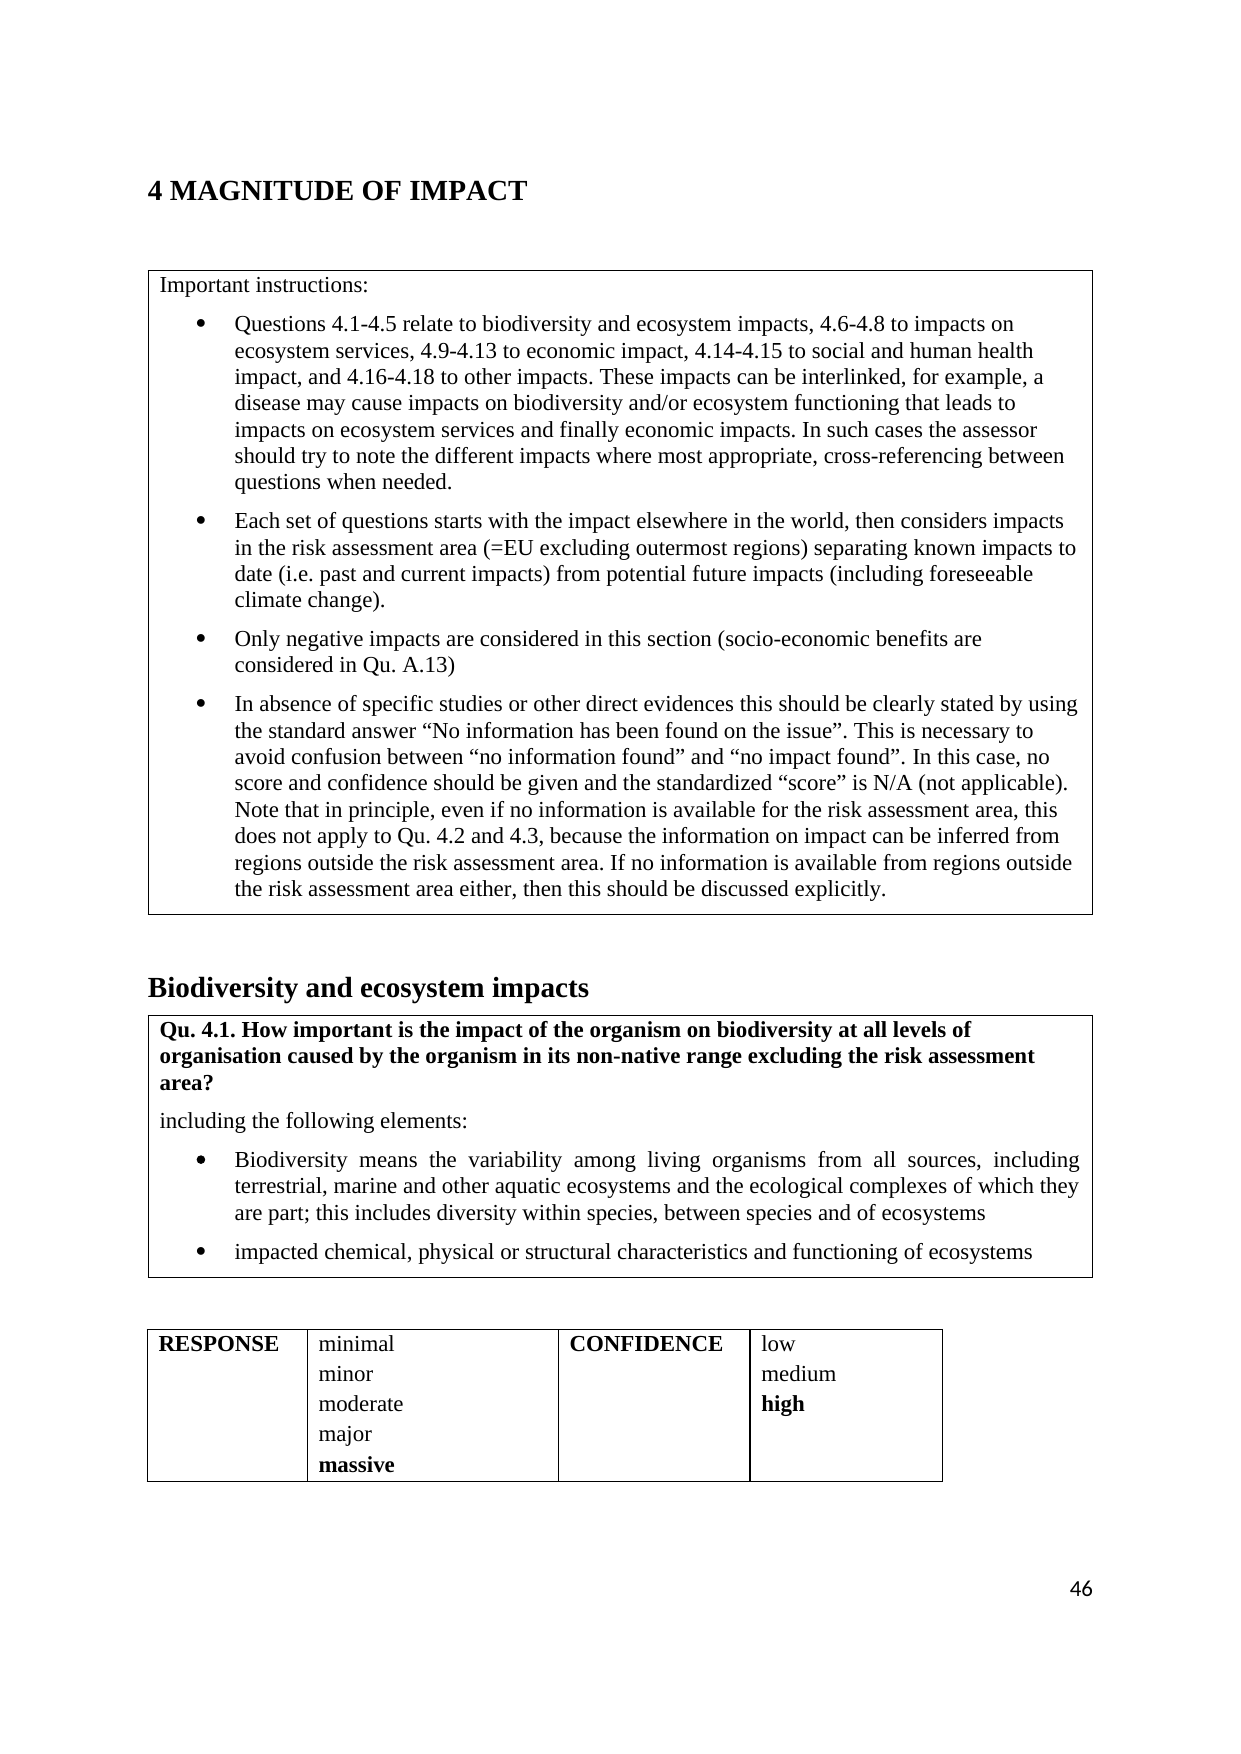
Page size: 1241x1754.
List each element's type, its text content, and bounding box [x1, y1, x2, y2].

subtitle Biodiversity and ecosystem impacts [148, 970, 1093, 1003]
table_header CONFIDENCE [559, 1330, 749, 1481]
table_header minimal minor moderate major massive [308, 1330, 558, 1481]
subtitle 4 MAGNITUDE OF IMPACT [148, 173, 1093, 206]
table_header Important instructions: Questions 4.1-4.5 relate to biodiversity and ecosystem impacts, 4.6-4.8 to impacts on ecosystem services, 4.9-4.13 to economic impact, 4.14-4.15 to social and human health impact, and 4.16-4.18 to other impacts. These impacts can be interlinked, for example, a disease may cause impacts on biodiversity and/or ecosystem functioning that leads to impacts on ecosystem services and finally economic impacts. In such cases the assessor should try to note the different impacts where most appropriate, cross-referencing between questions when needed. Each set of questions starts with the impact elsewhere in the world, then considers impacts in the risk assessment area (=EU excluding outermost regions) separating known impacts to date (i.e. past and current impacts) from potential future impacts (including foreseeable climate change). Only negative impacts are considered in this section (socio-economic benefits are considered in Qu. A.13) In absence of specific studies or other direct evidences this should be clearly stated by using the standard answer “No information has been found on the issue”. This is necessary to avoid confusion between “no information found” and “no impact found”. In this case, no score and confidence should be given and the standardized “score” is N/A (not applicable). Note that in principle, even if no information is available for the risk assessment area, this does not apply to Qu. 4.2 and 4.3, because the information on impact can be inferred from regions outside the risk assessment area. If no information is available from regions outside the risk assessment area either, then this should be discussed explicitly. [149, 271, 1092, 914]
table_header Qu. 4.1. How important is the impact of the organism on biodiversity at all levels of organisation caused by the organism in its non-native range excluding the risk assessment area? including the following elements: Biodiversity means the variability among living organisms from all sources, including terrestrial, marine and other aquatic ecosystems and the ecological complexes of which they are part; this includes diversity within species, between species and of ecosystems impacted chemical, physical or structural characteristics and functioning of ecosystems [149, 1016, 1092, 1277]
table_header RESPONSE [148, 1330, 307, 1481]
table_header low medium high [751, 1330, 942, 1481]
